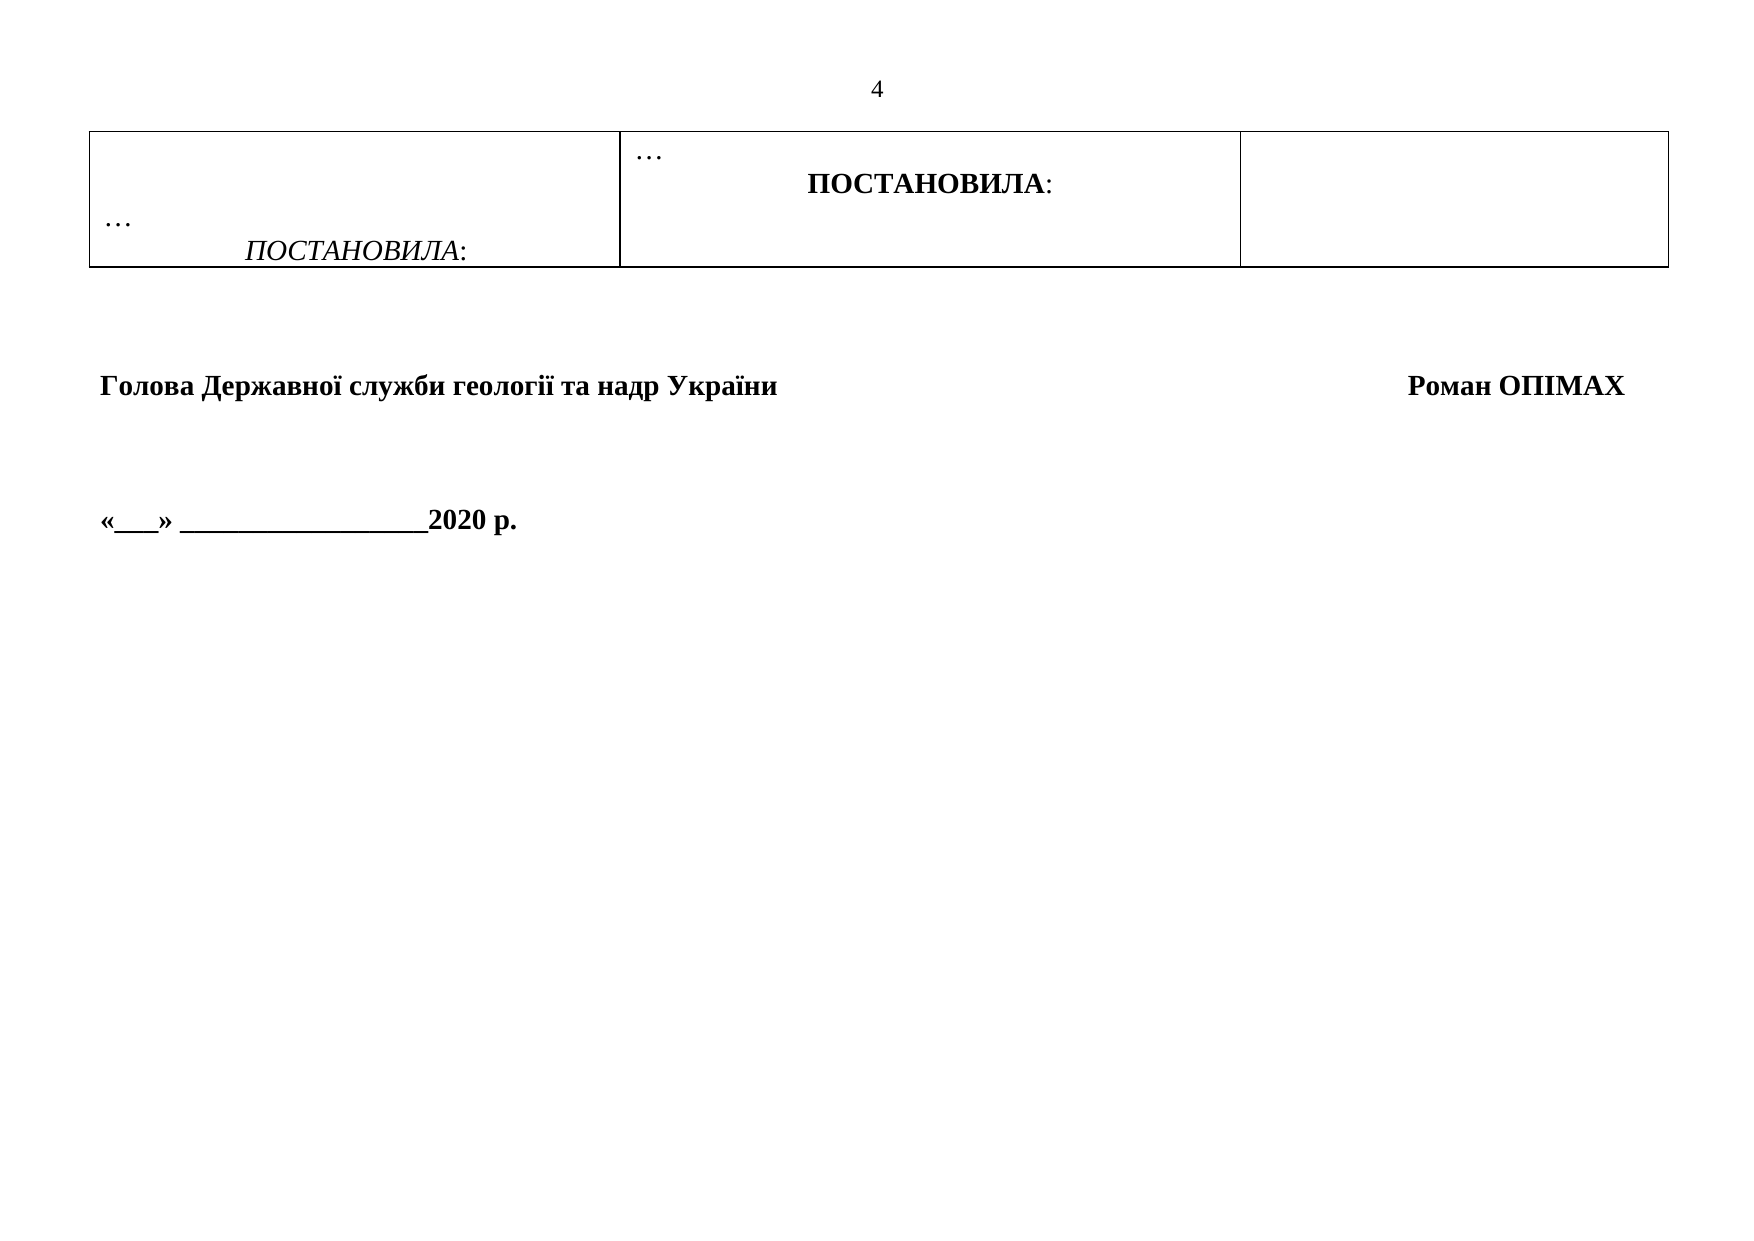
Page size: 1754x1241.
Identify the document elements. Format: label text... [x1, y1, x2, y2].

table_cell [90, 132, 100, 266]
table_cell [1241, 132, 1668, 266]
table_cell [621, 132, 1240, 266]
table_header Роман ОПІМАХ [886, 368, 1674, 536]
table_header Голова Державної служби геології та надр України «___» _________________2020 р. [89, 368, 886, 536]
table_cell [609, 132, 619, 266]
